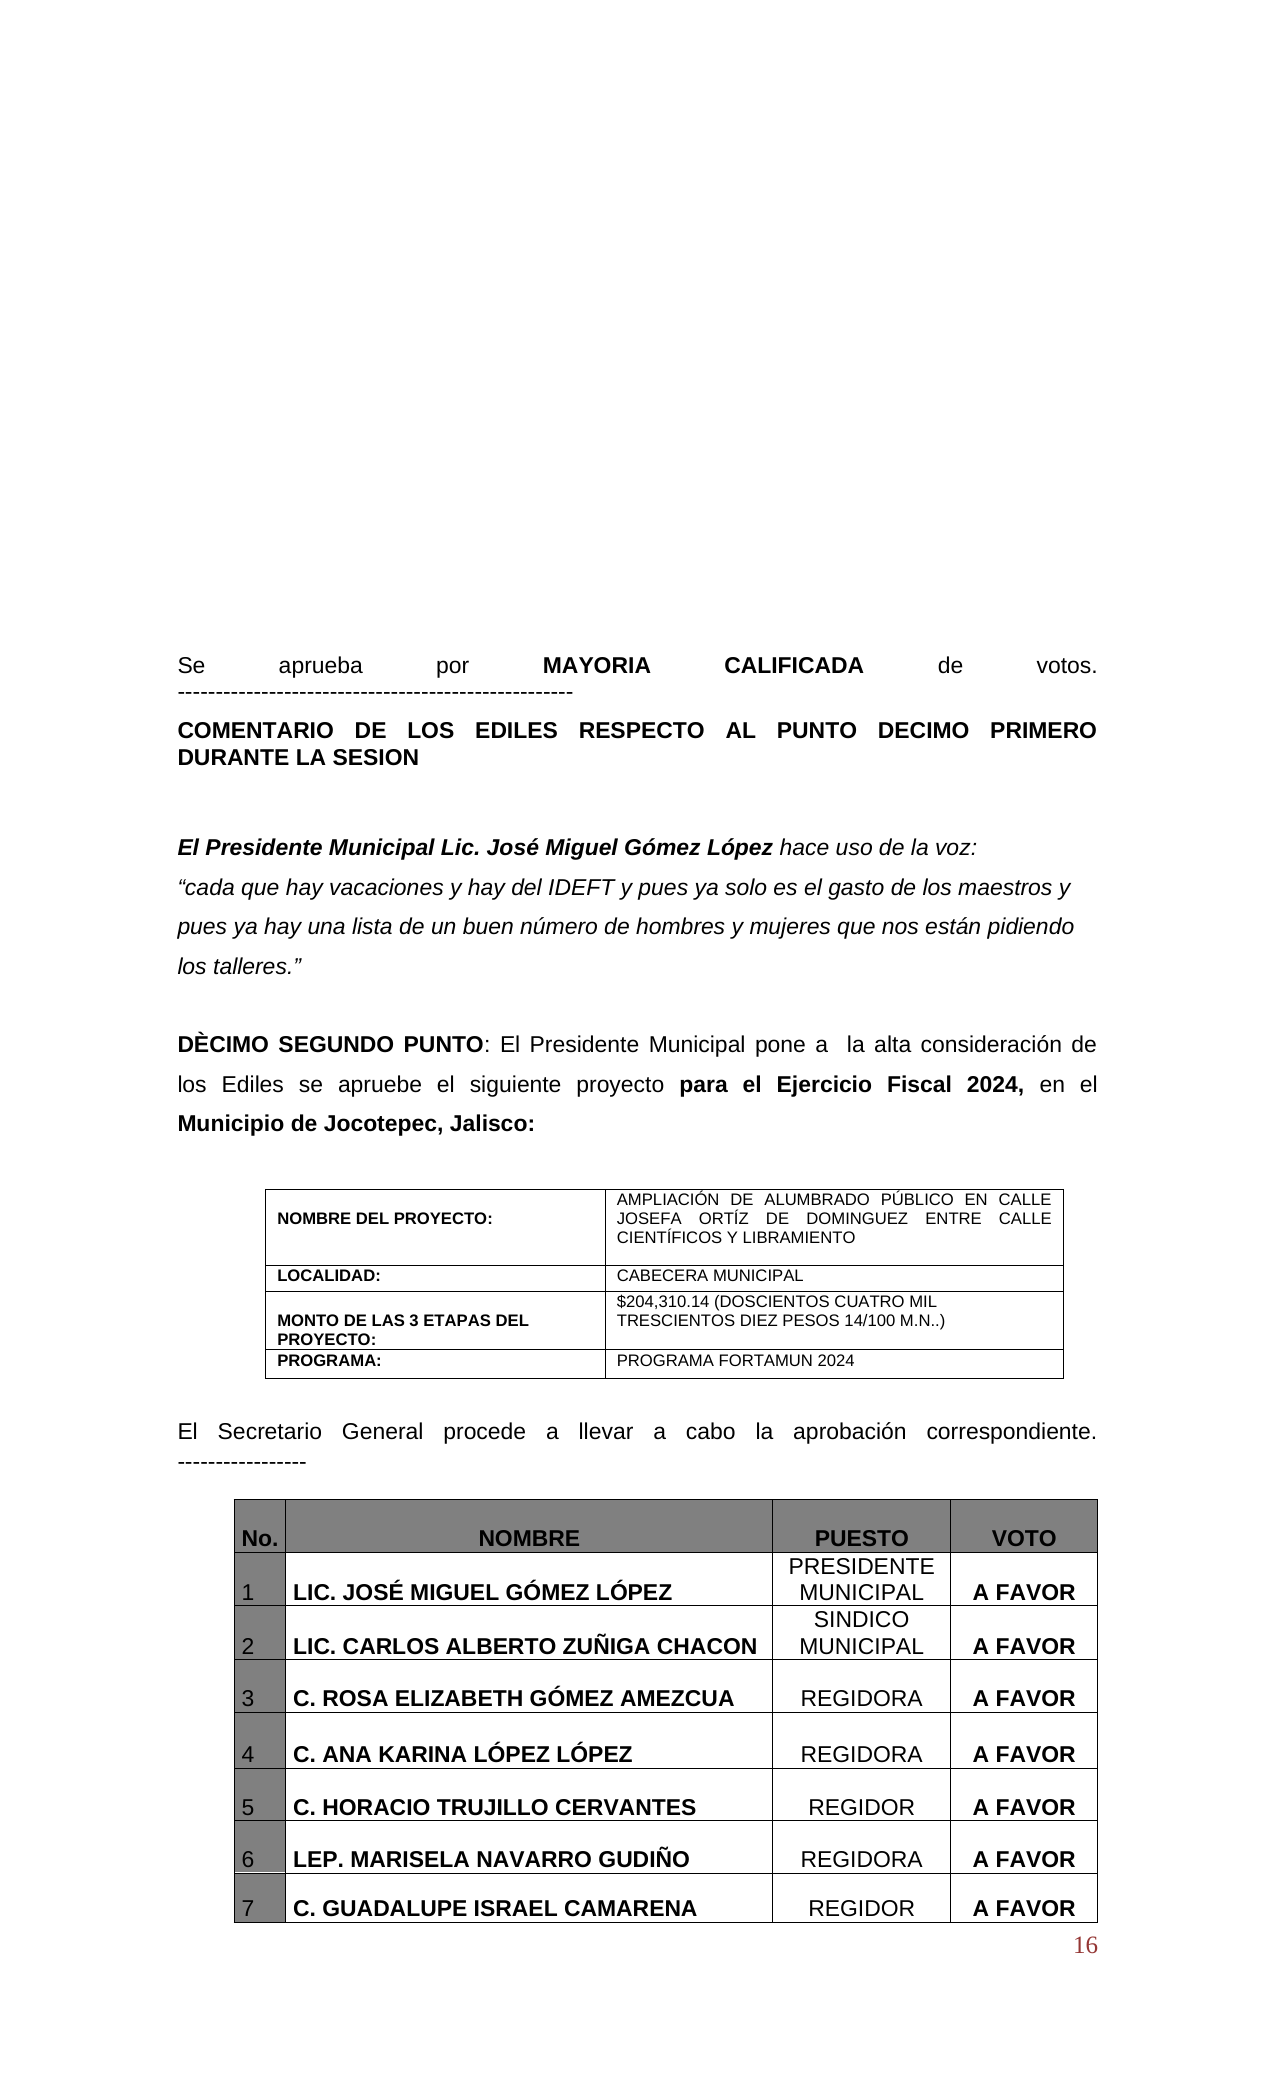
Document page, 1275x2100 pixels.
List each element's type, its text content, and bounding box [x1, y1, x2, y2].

table_cell REGIDORA [773, 1821, 950, 1872]
table_cell A FAVOR [951, 1769, 1097, 1820]
table_cell A FAVOR [951, 1821, 1097, 1872]
table_cell 1 [235, 1553, 285, 1605]
table_cell REGIDOR [773, 1769, 950, 1820]
table_header AMPLIACIÓN DE ALUMBRADO PÚBLICO EN CALLE JOSEFA ORTÍZ DE DOMINGUEZ ENTRE CALLE CIENTÍFICOS Y LIBRAMIENTO [606, 1190, 1063, 1265]
table_cell REGIDORA [773, 1660, 950, 1712]
table_header No. [235, 1500, 285, 1552]
table_cell LIC. JOSÉ MIGUEL GÓMEZ LÓPEZ [286, 1553, 772, 1605]
table_cell A FAVOR [951, 1606, 1097, 1659]
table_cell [286, 1874, 772, 1922]
table_header NOMBRE DEL PROYECTO: [266, 1190, 605, 1265]
table_cell LIC. CARLOS ALBERTO ZUÑIGA CHACON [286, 1606, 772, 1659]
table_cell MONTO DE LAS 3 ETAPAS DEL PROYECTO: [266, 1292, 605, 1349]
table_cell A FAVOR [951, 1713, 1097, 1768]
text El Presidente Municipal Lic. José Miguel Gómez López hace uso de la voz: [177, 834, 1098, 861]
table_cell A FAVOR [951, 1553, 1097, 1605]
table_header VOTO [951, 1500, 1097, 1552]
text El Secretario General procede a llevar a cabo la aprobación correspondiente. ----------------- [177, 1418, 1098, 1474]
table_cell 3 [235, 1660, 285, 1712]
table_cell C. ANA KARINA LÓPEZ LÓPEZ [286, 1713, 772, 1768]
text “cada que hay vacaciones y hay del IDEFT y pues ya solo es el gasto de los maestros y pues ya hay una lista de un buen número de hombres y mujeres que nos están pidiendo los talleres.” [177, 874, 1098, 979]
table_cell REGIDOR [773, 1874, 950, 1922]
table_cell 5 [235, 1769, 285, 1820]
table_cell 6 [235, 1821, 285, 1872]
table_cell CABECERA MUNICIPAL [606, 1266, 1063, 1291]
text COMENTARIO DE LOS EDILES RESPECTO AL PUNTO DECIMO PRIMERO DURANTE LA SESION [177, 717, 1098, 770]
text DÈCIMO SEGUNDO PUNTO: El Presidente Municipal pone a la alta consideración de los Ediles se apruebe el siguiente proyecto para el Ejercicio Fiscal 2024, en el Municipio de Jocotepec, Jalisco: [177, 1031, 1098, 1136]
text Se aprueba por MAYORIA CALIFICADA de votos. ---------------------------------------------------- [177, 652, 1098, 704]
table_cell 7 [235, 1874, 285, 1922]
table_cell A FAVOR [951, 1660, 1097, 1712]
table_header NOMBRE [286, 1500, 772, 1552]
table_header PUESTO [773, 1500, 950, 1552]
table_cell LOCALIDAD: [266, 1266, 605, 1291]
table_cell PROGRAMA FORTAMUN 2024 [606, 1350, 1063, 1377]
table_cell A FAVOR [951, 1874, 1097, 1922]
table_cell PROGRAMA: [266, 1350, 605, 1377]
table_cell C. HORACIO TRUJILLO CERVANTES [286, 1769, 772, 1820]
table_cell PRESIDENTE MUNICIPAL [773, 1553, 950, 1605]
table_cell 4 [235, 1713, 285, 1768]
table_cell SINDICO MUNICIPAL [773, 1606, 950, 1659]
table_cell 2 [235, 1606, 285, 1659]
table_cell LEP. MARISELA NAVARRO GUDIÑO [286, 1821, 772, 1872]
table_cell C. ROSA ELIZABETH GÓMEZ AMEZCUA [286, 1660, 772, 1712]
table_cell REGIDORA [773, 1713, 950, 1768]
table_cell $204,310.14 (DOSCIENTOS CUATRO MIL TRESCIENTOS DIEZ PESOS 14/100 M.N..) [606, 1292, 1063, 1349]
